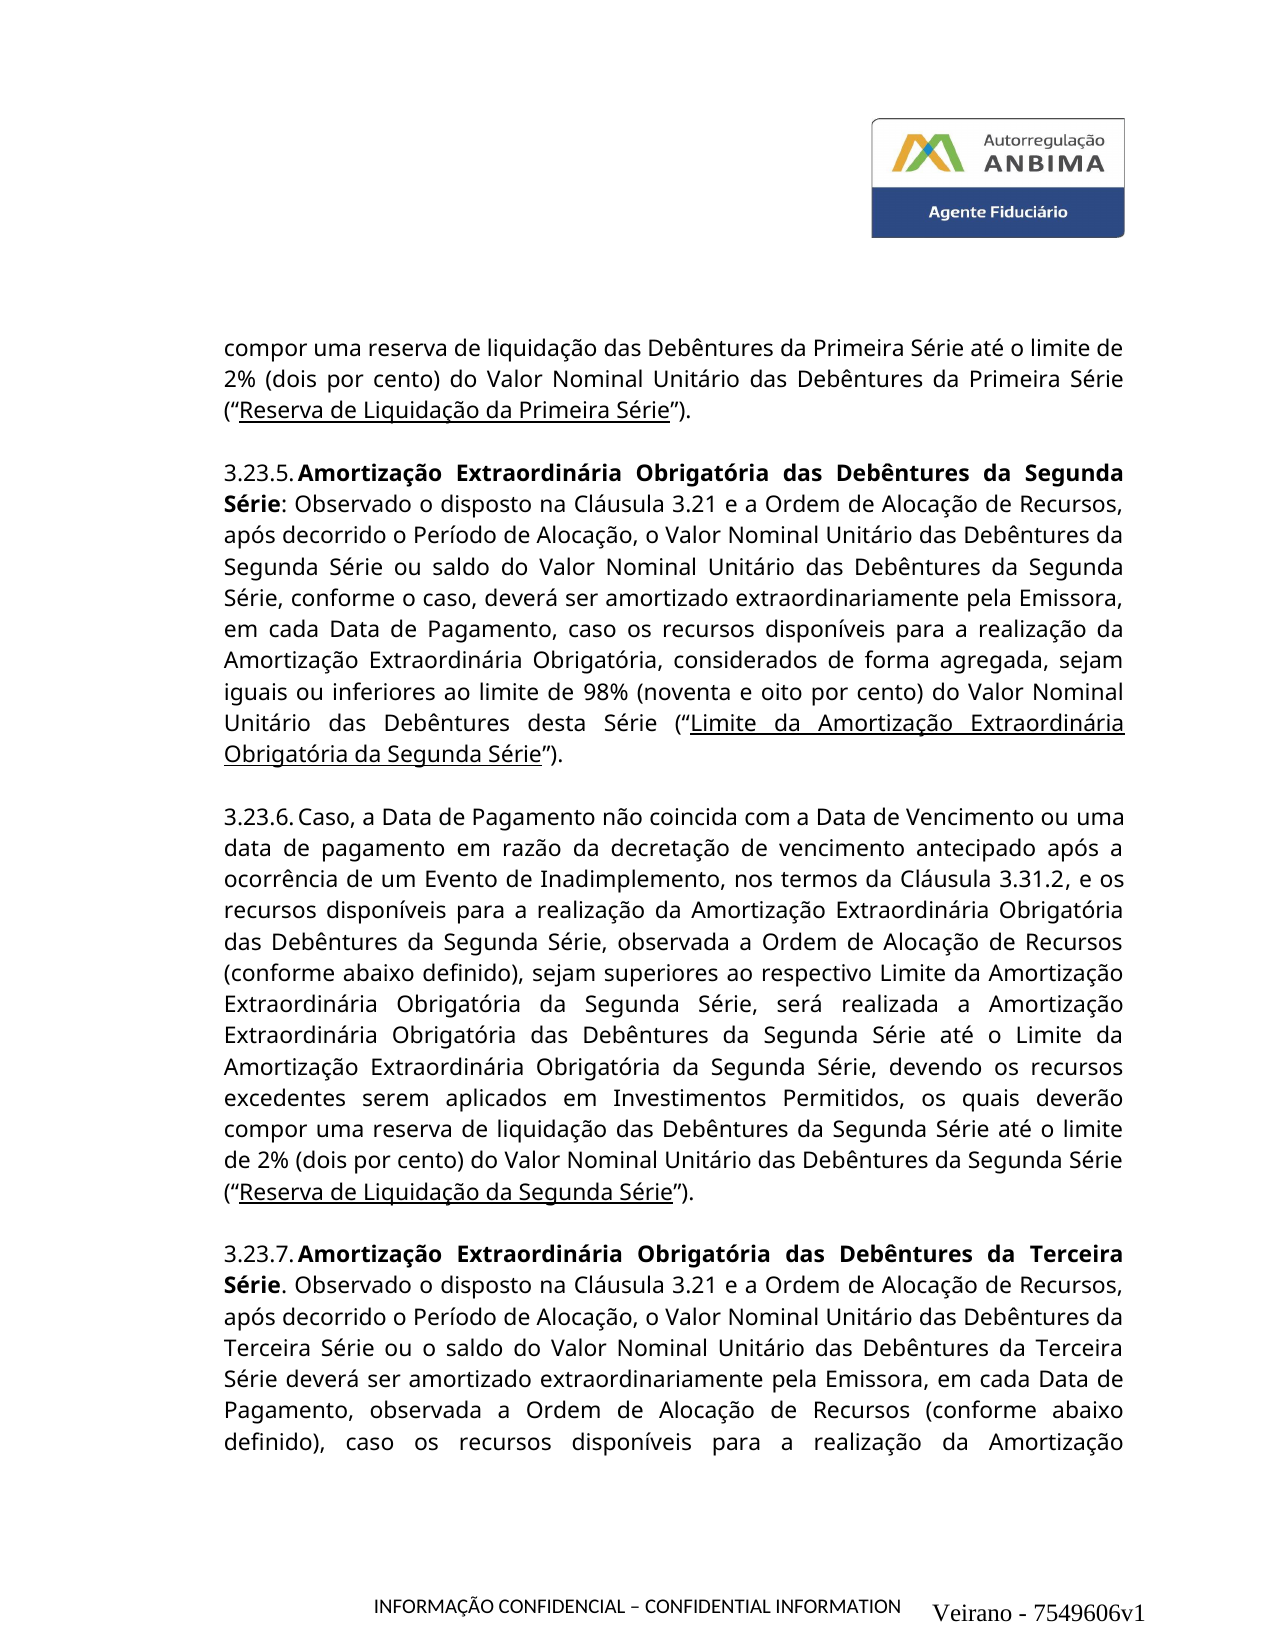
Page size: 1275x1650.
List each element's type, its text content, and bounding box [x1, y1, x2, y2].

list Amortização Extraordinária Obrigatória das Debêntures da Segunda Série: Observado o disposto na Cláusula 3.21 e a Ordem de Alocação de Recursos, após decorrido o Período de Alocação, o Valor Nominal Unitário das Debêntures da Segunda Série ou saldo do Valor Nominal Unitário das Debêntures da Segunda Série, conforme o caso, deverá ser amortizado extraordinariamente pela Emissora, em cada Data de Pagamento, caso os recursos disponíveis para a realização da Amortização Extraordinária Obrigatória, considerados de forma agregada, sejam iguais ou inferiores ao limite de 98% (noventa e oito por cento) do Valor Nominal Unitário das Debêntures desta Série (“Limite da Amortização Extraordinária Obrigatória da Segunda Série”). [224, 456, 1124, 769]
picture [871, 118, 1125, 238]
list Caso, a Data de Pagamento não coincida com a Data de Vencimento ou uma data de pagamento em razão da decretação de vencimento antecipado após a ocorrência de um Evento de Inadimplemento, nos termos da Cláusula 3.31.2, e os recursos disponíveis para a realização da Amortização Extraordinária Obrigatória das Debêntures da Segunda Série, observada a Ordem de Alocação de Recursos (conforme abaixo definido), sejam superiores ao respectivo Limite da Amortização Extraordinária Obrigatória da Segunda Série, será realizada a Amortização Extraordinária Obrigatória das Debêntures da Segunda Série até o Limite da Amortização Extraordinária Obrigatória da Segunda Série, devendo os recursos excedentes serem aplicados em Investimentos Permitidos, os quais deverão compor uma reserva de liquidação das Debêntures da Segunda Série até o limite de 2% (dois por cento) do Valor Nominal Unitário das Debêntures da Segunda Série (“Reserva de Liquidação da Segunda Série”). [224, 800, 1124, 1206]
